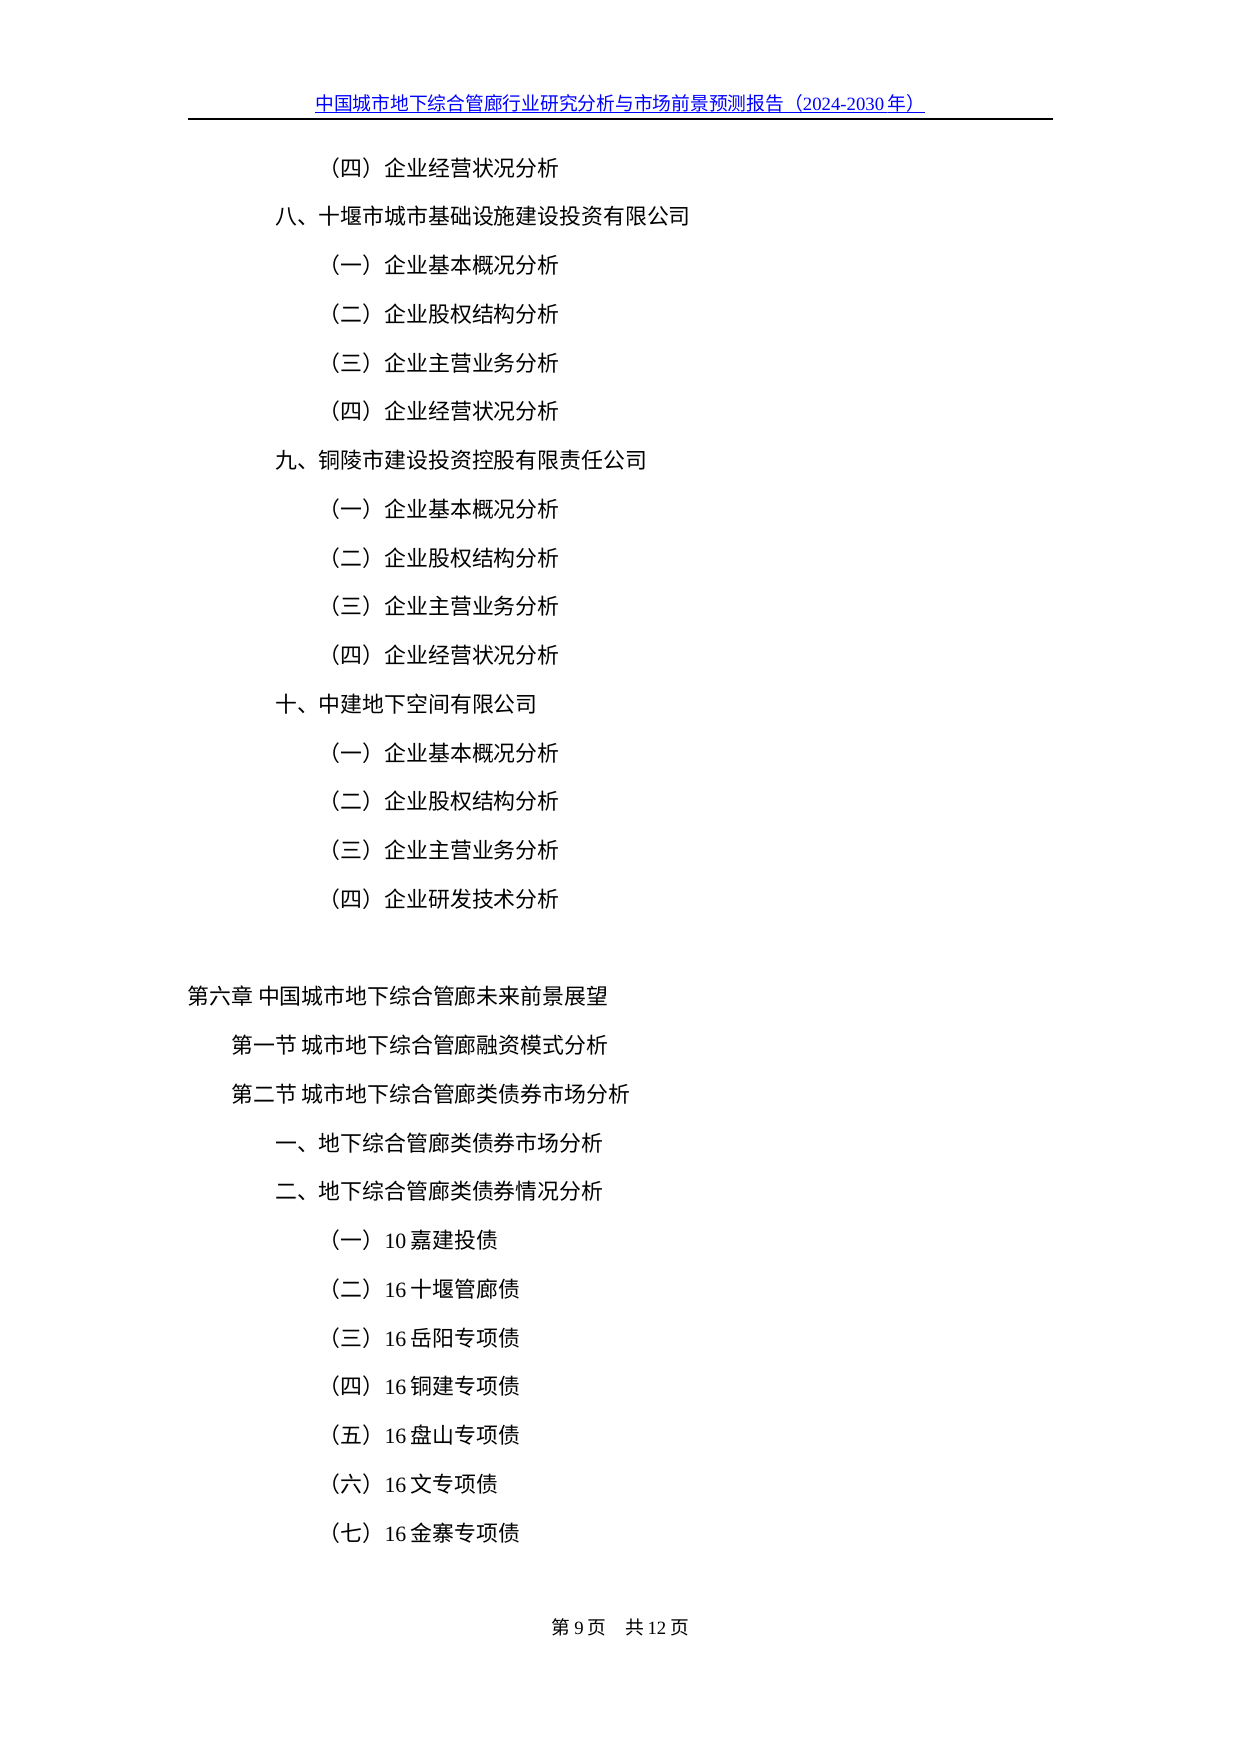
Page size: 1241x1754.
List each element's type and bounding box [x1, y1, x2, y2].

text [187, 150, 1053, 1548]
